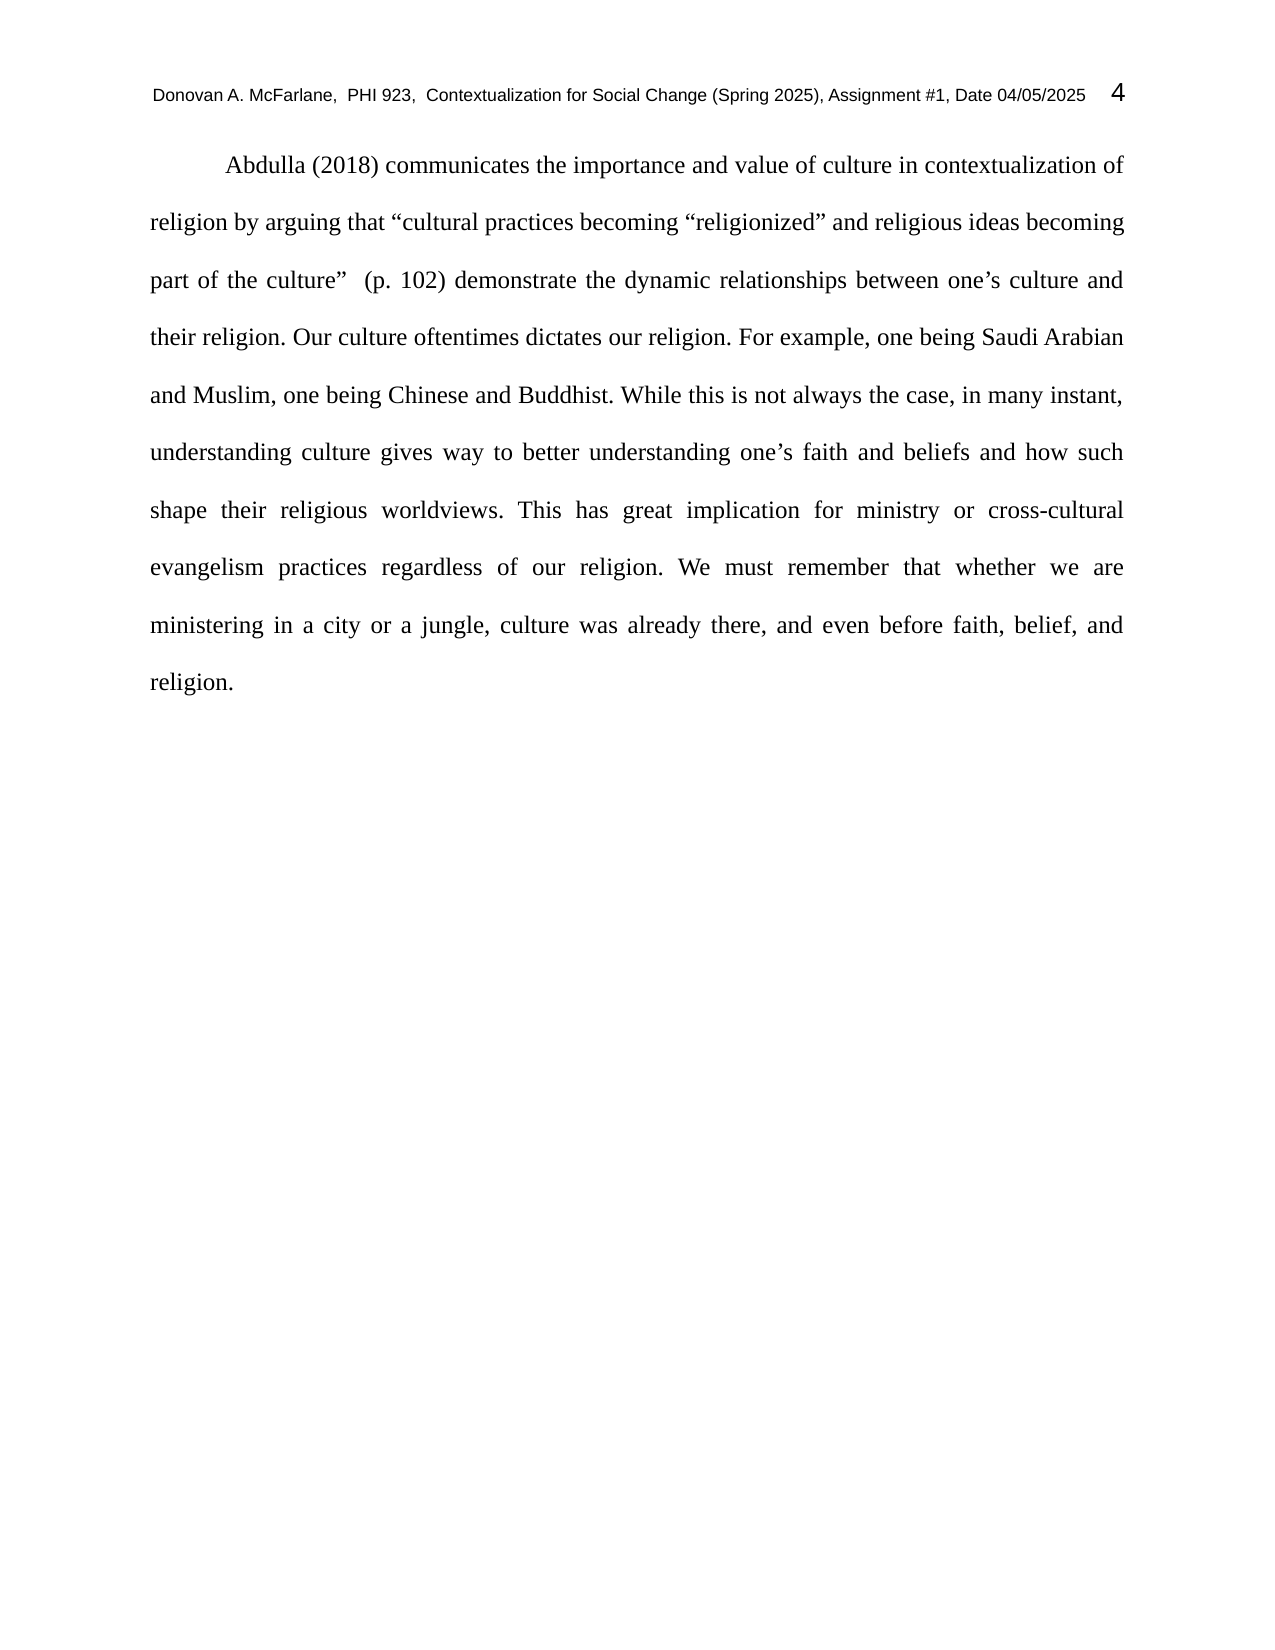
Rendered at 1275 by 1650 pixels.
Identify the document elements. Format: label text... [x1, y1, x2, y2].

text Abdulla (2018) communicates the importance and value of culture in contextualization of religion by arguing that “cultural practices becoming “religionized” and religious ideas becoming part of the culture” (p. 102) demonstrate the dynamic relationships between one’s culture and their religion. Our culture oftentimes dictates our religion. For example, one being Saudi Arabian and Muslim, one being Chinese and Buddhist. While this is not always the case, in many instant, understanding culture gives way to better understanding one’s faith and beliefs and how such shape their religious worldviews. This has great implication for ministry or cross-cultural evangelism practices regardless of our religion. We must remember that whether we are ministering in a city or a jungle, culture was already there, and even before faith, belief, and religion. [150, 150, 1125, 696]
